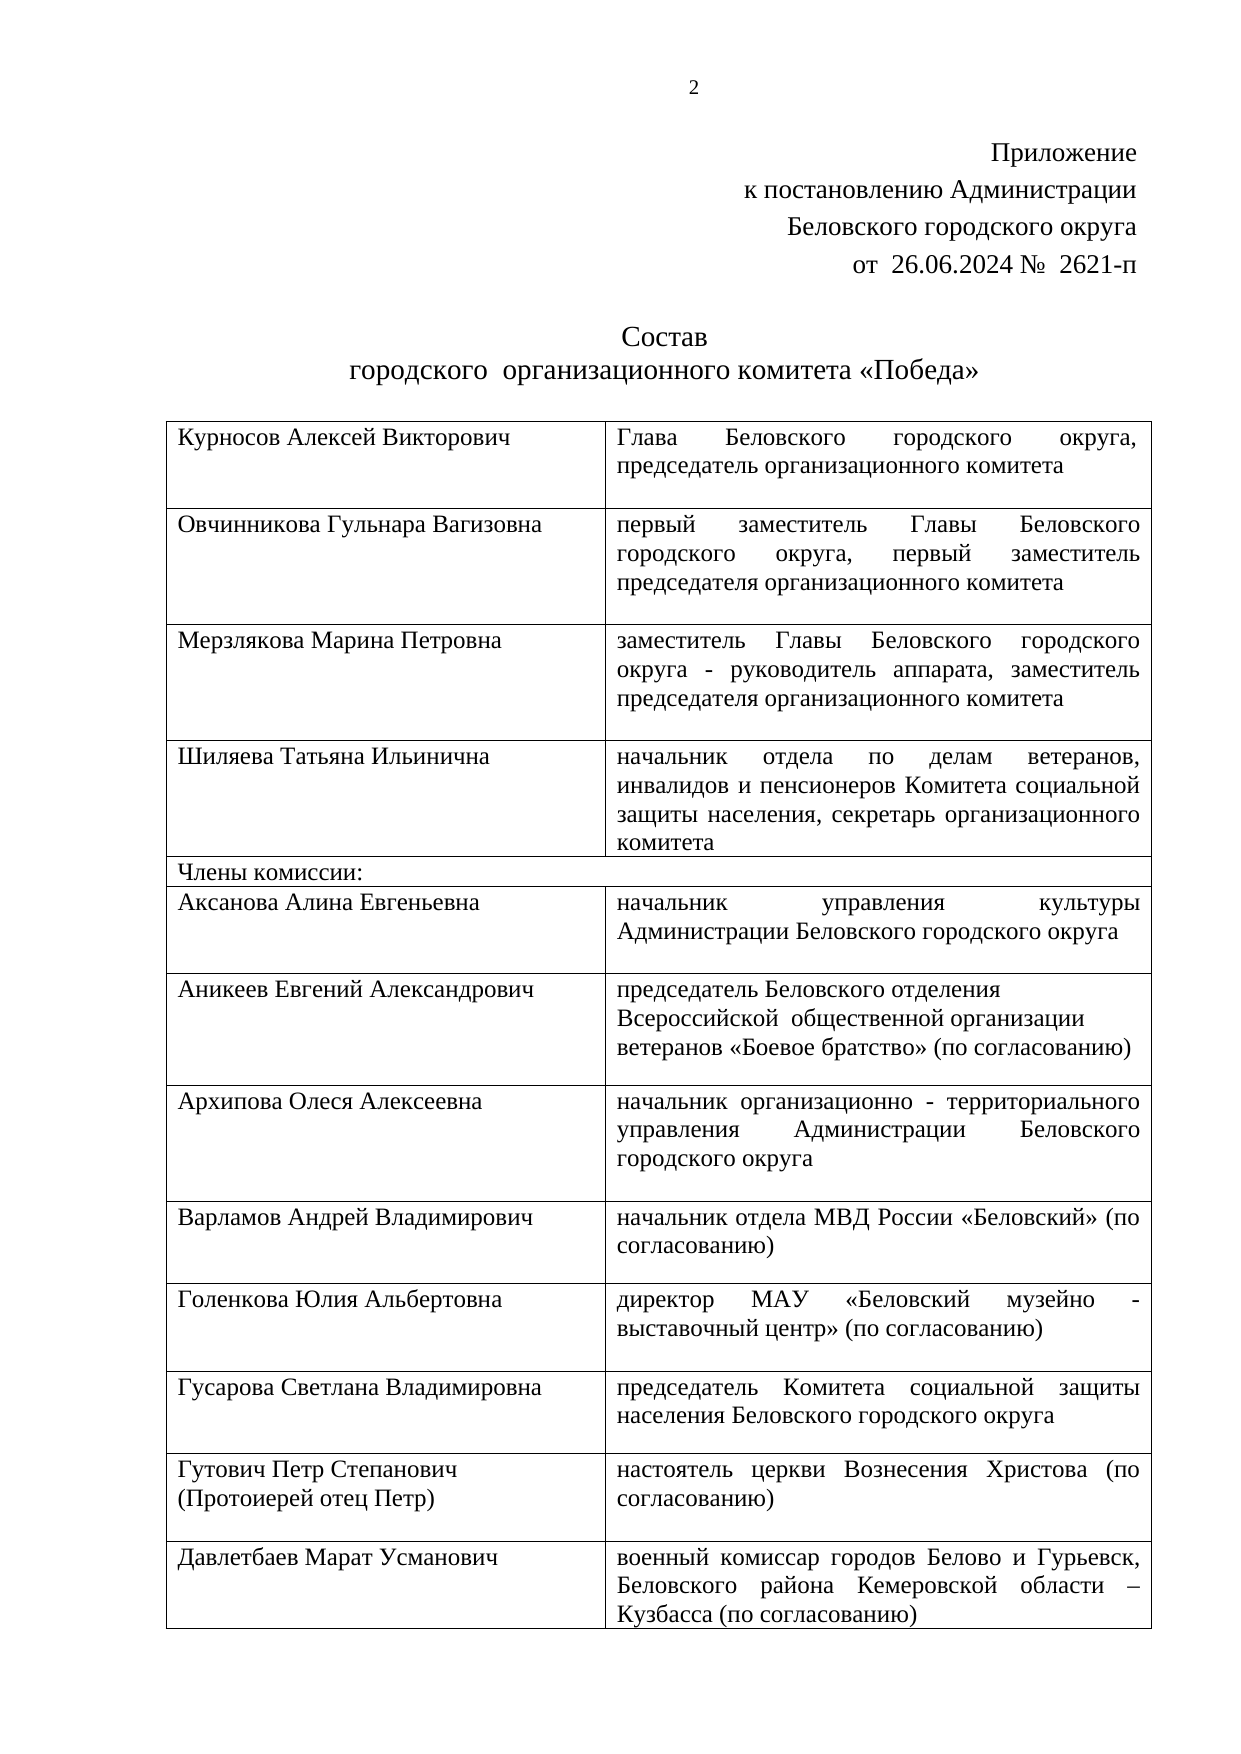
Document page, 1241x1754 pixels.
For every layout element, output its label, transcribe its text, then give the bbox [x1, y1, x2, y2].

text городского организационного комитета «Победа» [177, 352, 1152, 386]
table_cell Голенкова Юлия Альбертовна [167, 1284, 605, 1371]
table_cell Варламов Андрей Владимирович [167, 1202, 605, 1283]
table_cell Гутович Петр Степанович (Протоиерей отец Петр) [167, 1454, 605, 1541]
table_cell Мерзлякова Марина Петровна [167, 625, 605, 740]
table_cell Овчинникова Гульнара Вагизовна [167, 509, 605, 624]
table_header Курносов Алексей Викторович [167, 422, 605, 508]
table_cell настоятель церкви Вознесения Христова (по согласованию) [606, 1454, 1151, 1541]
text Беловского городского округа [177, 210, 1137, 242]
table_cell Члены комиссии: [167, 857, 1151, 886]
text от 26.06.2024 № 2621-п [177, 248, 1137, 279]
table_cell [606, 1542, 1151, 1628]
table_cell начальник отдела по делам ветеранов, инвалидов и пенсионеров Комитета социальной защиты населения, секретарь организационного комитета [606, 741, 1151, 856]
table_cell Аксанова Алина Евгеньевна [167, 887, 605, 973]
table_header Глава Беловского городского округа, председатель организационного комитета [606, 422, 1151, 508]
table_cell председатель Комитета социальной защиты населения Беловского городского округа [606, 1372, 1151, 1453]
table_cell председатель Беловского отделения Всероссийской общественной организации ветеранов «Боевое братство» (по согласованию) [606, 974, 1151, 1085]
table_cell начальник управления культуры Администрации Беловского городского округа [606, 887, 1151, 973]
text Приложение [177, 136, 1137, 167]
text Состав [177, 319, 1152, 352]
table_cell начальник отдела МВД России «Беловский» (по согласованию) [606, 1202, 1151, 1283]
table_cell директор МАУ «Беловский музейно - выставочный центр» (по согласованию) [606, 1284, 1151, 1371]
text к постановлению Администрации [177, 173, 1137, 204]
table_cell Архипова Олеся Алексеевна [167, 1086, 605, 1201]
table_cell заместитель Главы Беловского городского округа - руководитель аппарата, заместитель председателя организационного комитета [606, 625, 1151, 740]
table_cell Гусарова Светлана Владимировна [167, 1372, 605, 1453]
table_cell Аникеев Евгений Александрович [167, 974, 605, 1085]
table_cell Шиляева Татьяна Ильинична [167, 741, 605, 856]
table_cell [167, 1542, 605, 1628]
table_cell начальник организационно - территориального управления Администрации Беловского городского округа [606, 1086, 1151, 1201]
table_cell первый заместитель Главы Беловского городского округа, первый заместитель председателя организационного комитета [606, 509, 1151, 624]
